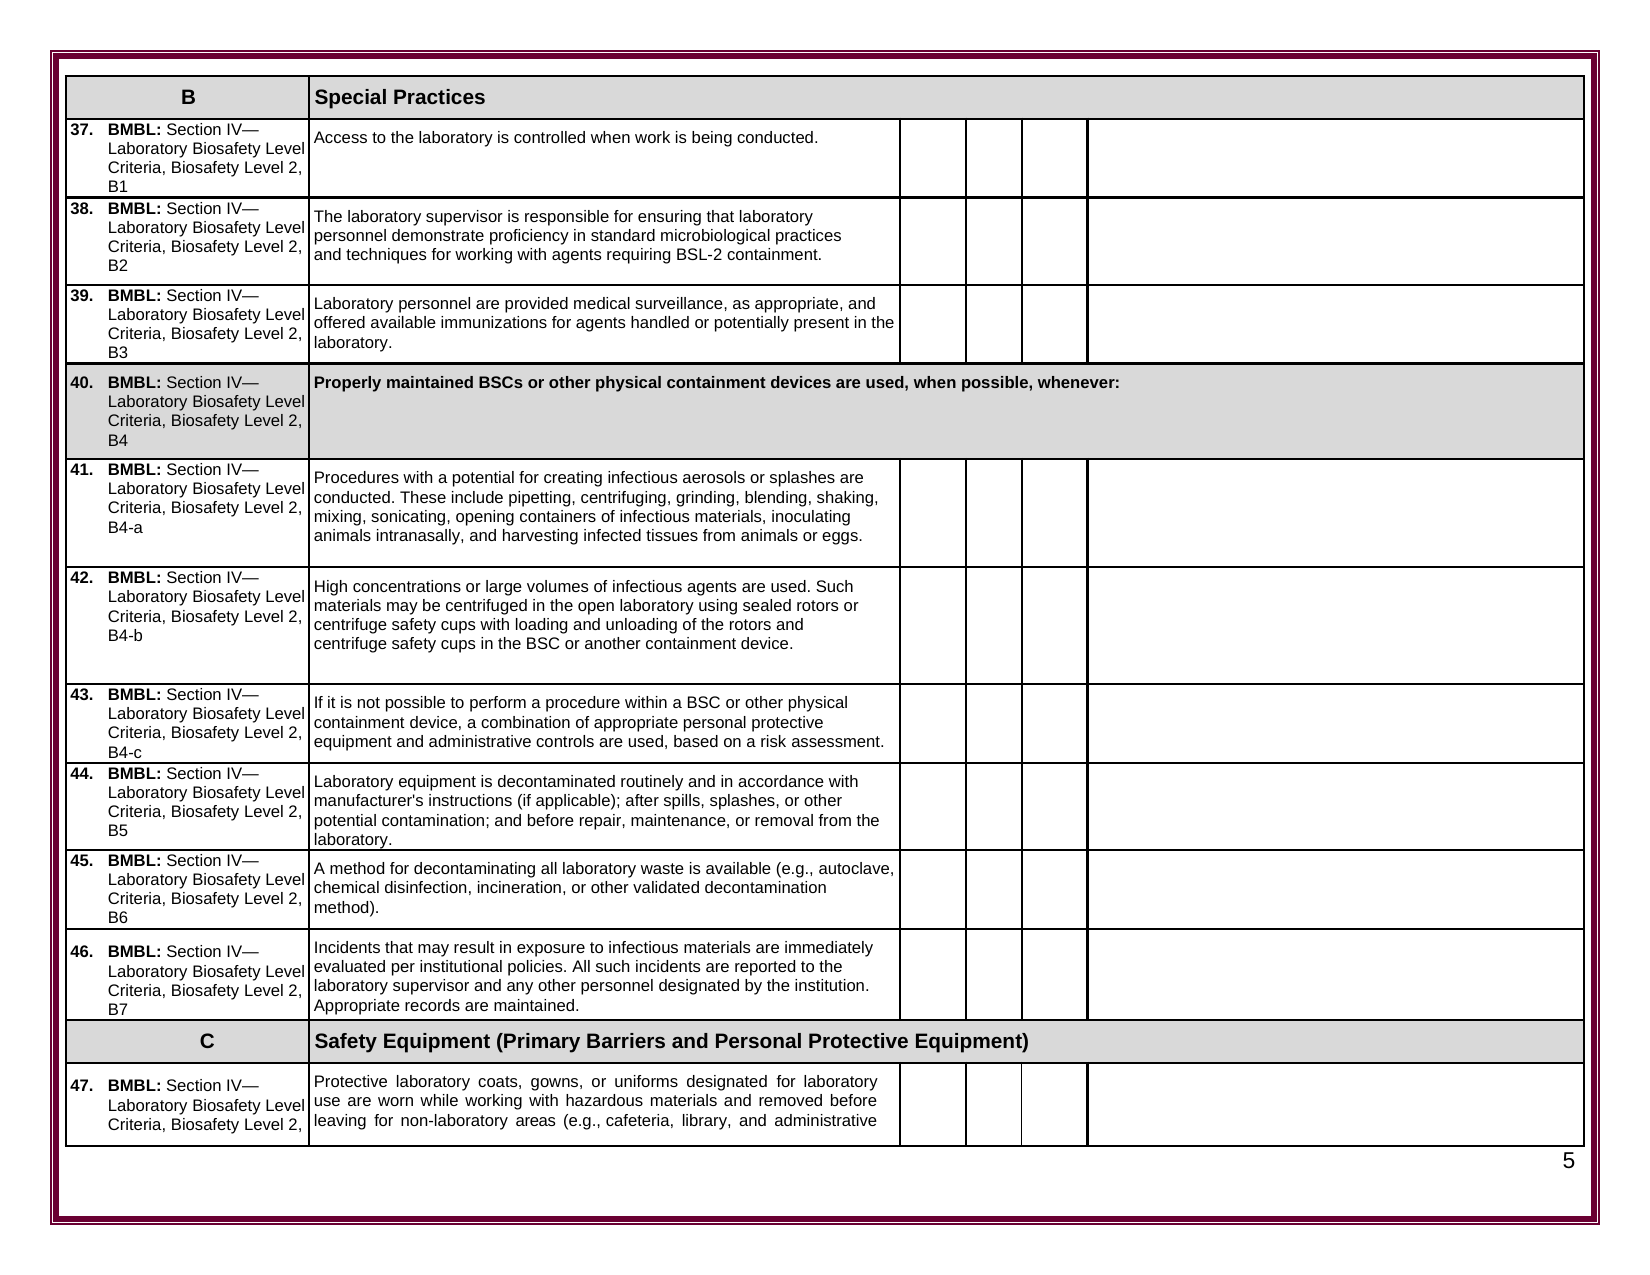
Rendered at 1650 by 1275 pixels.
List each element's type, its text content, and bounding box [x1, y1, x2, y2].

table_cell [901, 764, 965, 849]
table_cell [1089, 685, 1583, 762]
table_cell [1089, 568, 1583, 683]
table_cell BMBL: Section IV—Laboratory Biosafety Level Criteria, Biosafety Level 2, B4 [67, 365, 308, 458]
table_cell [1089, 1064, 1583, 1145]
table_cell Properly maintained BSCs or other physical containment devices are used, when possible, whenever: [310, 365, 1583, 458]
table_cell [967, 930, 1021, 1019]
table_cell If it is not possible to perform a procedure within a BSC or other physical containment device, a combination of appropriate personal protective equipment and administrative controls are used, based on a risk assessment. [310, 685, 899, 762]
table_cell [1089, 286, 1583, 362]
table_cell A method for decontaminating all laboratory waste is available (e.g., autoclave, chemical disinfection, incineration, or other validated decontamination method). [310, 851, 899, 927]
table_cell [1089, 199, 1583, 284]
table_cell [967, 685, 1021, 762]
table_cell [1089, 764, 1583, 849]
table_cell [901, 286, 965, 362]
table_cell [1023, 120, 1086, 196]
table_cell BMBL: Section IV—Laboratory Biosafety Level Criteria, Biosafety Level 2, B3 [67, 286, 308, 362]
table_cell BMBL: Section IV—Laboratory Biosafety Level Criteria, Biosafety Level 2, B7 [67, 930, 308, 1019]
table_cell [310, 1064, 899, 1145]
table_cell [967, 460, 1021, 566]
table_cell [901, 685, 965, 762]
table_cell Laboratory personnel are provided medical surveillance, as appropriate, and offered available immunizations for agents handled or potentially present in the laboratory. [310, 286, 899, 362]
table_cell Procedures with a potential for creating infectious aerosols or splashes are conducted. These include pipetting, centrifuging, grinding, blending, shaking, mixing, sonicating, opening containers of infectious materials, inoculating animals intranasally, and harvesting infected tissues from animals or eggs. [310, 460, 899, 566]
table_cell [901, 851, 965, 927]
table_cell The laboratory supervisor is responsible for ensuring that laboratory personnel demonstrate proficiency in standard microbiological practices and techniques for working with agents requiring BSL-2 containment. [310, 199, 899, 284]
table_cell BMBL: Section IV—Laboratory Biosafety Level Criteria, Biosafety Level 2, B4-c [67, 685, 308, 762]
table_cell [1022, 1064, 1086, 1145]
table_cell [1089, 120, 1583, 196]
table_cell [901, 930, 965, 1019]
table_cell [1089, 851, 1583, 927]
table_cell BMBL: Section IV—Laboratory Biosafety Level Criteria, Biosafety Level 2, B4-a [67, 460, 308, 566]
table_cell Access to the laboratory is controlled when work is being conducted. [310, 120, 899, 196]
table_cell BMBL: Section IV—Laboratory Biosafety Level Criteria, Biosafety Level 2, B1 [67, 120, 308, 196]
table_cell [1089, 930, 1583, 1019]
table_cell Special Practices [310, 77, 1583, 118]
table_cell High concentrations or large volumes of infectious agents are used. Such materials may be centrifuged in the open laboratory using sealed rotors or centrifuge safety cups with loading and unloading of the rotors and centrifuge safety cups in the BSC or another containment device. [310, 568, 899, 683]
table_cell [1023, 460, 1086, 566]
table_cell BMBL: Section IV—Laboratory Biosafety Level Criteria, Biosafety Level 2, B6 [67, 851, 308, 927]
table_cell [967, 286, 1021, 362]
table_cell [1023, 851, 1086, 927]
table_cell [967, 199, 1021, 284]
table_cell [901, 1064, 965, 1145]
table_cell [967, 851, 1021, 927]
table_cell B [67, 77, 308, 118]
table_cell [967, 568, 1021, 683]
table_cell [901, 568, 965, 683]
table_cell [1023, 930, 1086, 1019]
table_cell [1023, 199, 1086, 284]
table_cell [967, 1064, 1021, 1145]
table_cell [1089, 460, 1583, 566]
table_cell [967, 764, 1021, 849]
table_cell C [67, 1021, 308, 1062]
table_cell Safety Equipment (Primary Barriers and Personal Protective Equipment) [310, 1021, 1583, 1062]
table_cell [1023, 685, 1086, 762]
table_cell BMBL: Section IV—Laboratory Biosafety Level Criteria, Biosafety Level 2, B2 [67, 199, 308, 284]
table_cell [901, 120, 965, 196]
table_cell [67, 1064, 308, 1145]
table_cell BMBL: Section IV—Laboratory Biosafety Level Criteria, Biosafety Level 2, B4-b [67, 568, 308, 683]
table_cell [967, 120, 1021, 196]
table_cell [1023, 286, 1086, 362]
table_cell [1023, 568, 1086, 683]
table_cell Incidents that may result in exposure to infectious materials are immediately evaluated per institutional policies. All such incidents are reported to the laboratory supervisor and any other personnel designated by the institution. Appropriate records are maintained. [310, 930, 899, 1019]
table_cell [901, 460, 965, 566]
table_cell Laboratory equipment is decontaminated routinely and in accordance with manufacturer's instructions (if applicable); after spills, splashes, or other potential contamination; and before repair, maintenance, or removal from the laboratory. [310, 764, 899, 849]
table_cell [901, 199, 965, 284]
table_cell [1023, 764, 1086, 849]
table_cell BMBL: Section IV—Laboratory Biosafety Level Criteria, Biosafety Level 2, B5 [67, 764, 308, 849]
